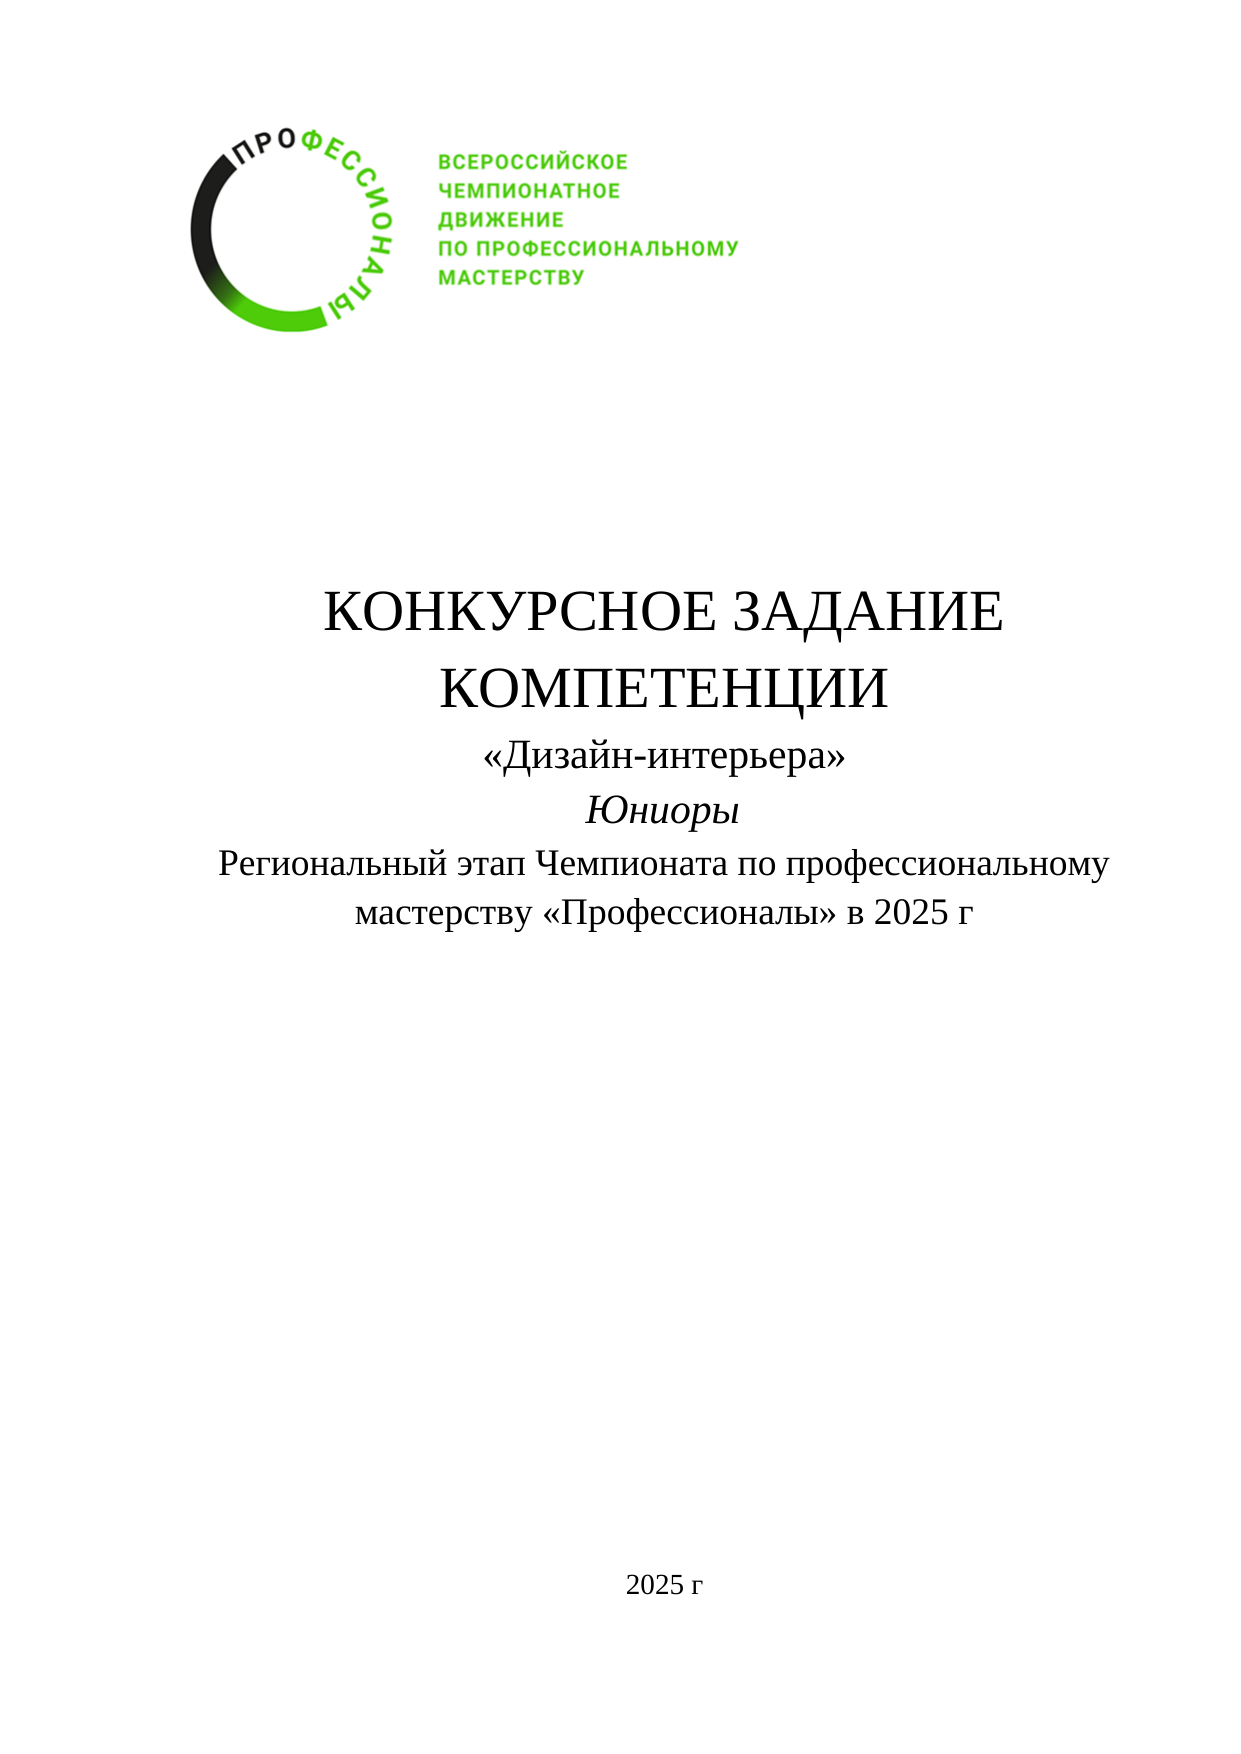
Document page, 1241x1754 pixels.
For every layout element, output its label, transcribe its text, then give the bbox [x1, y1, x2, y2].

text КОНКУРСНОЕ ЗАДАНИЕ КОМПЕТЕНЦИИ [177, 576, 1152, 720]
picture [177, 118, 748, 341]
text Региональный этап Чемпионата по профессиональному мастерству «Профессионалы» в 2025 г [177, 840, 1152, 933]
text 2025 г [177, 1567, 1152, 1600]
text «Дизайн-интерьера» [177, 730, 1152, 778]
text Юниоры [177, 785, 1152, 833]
